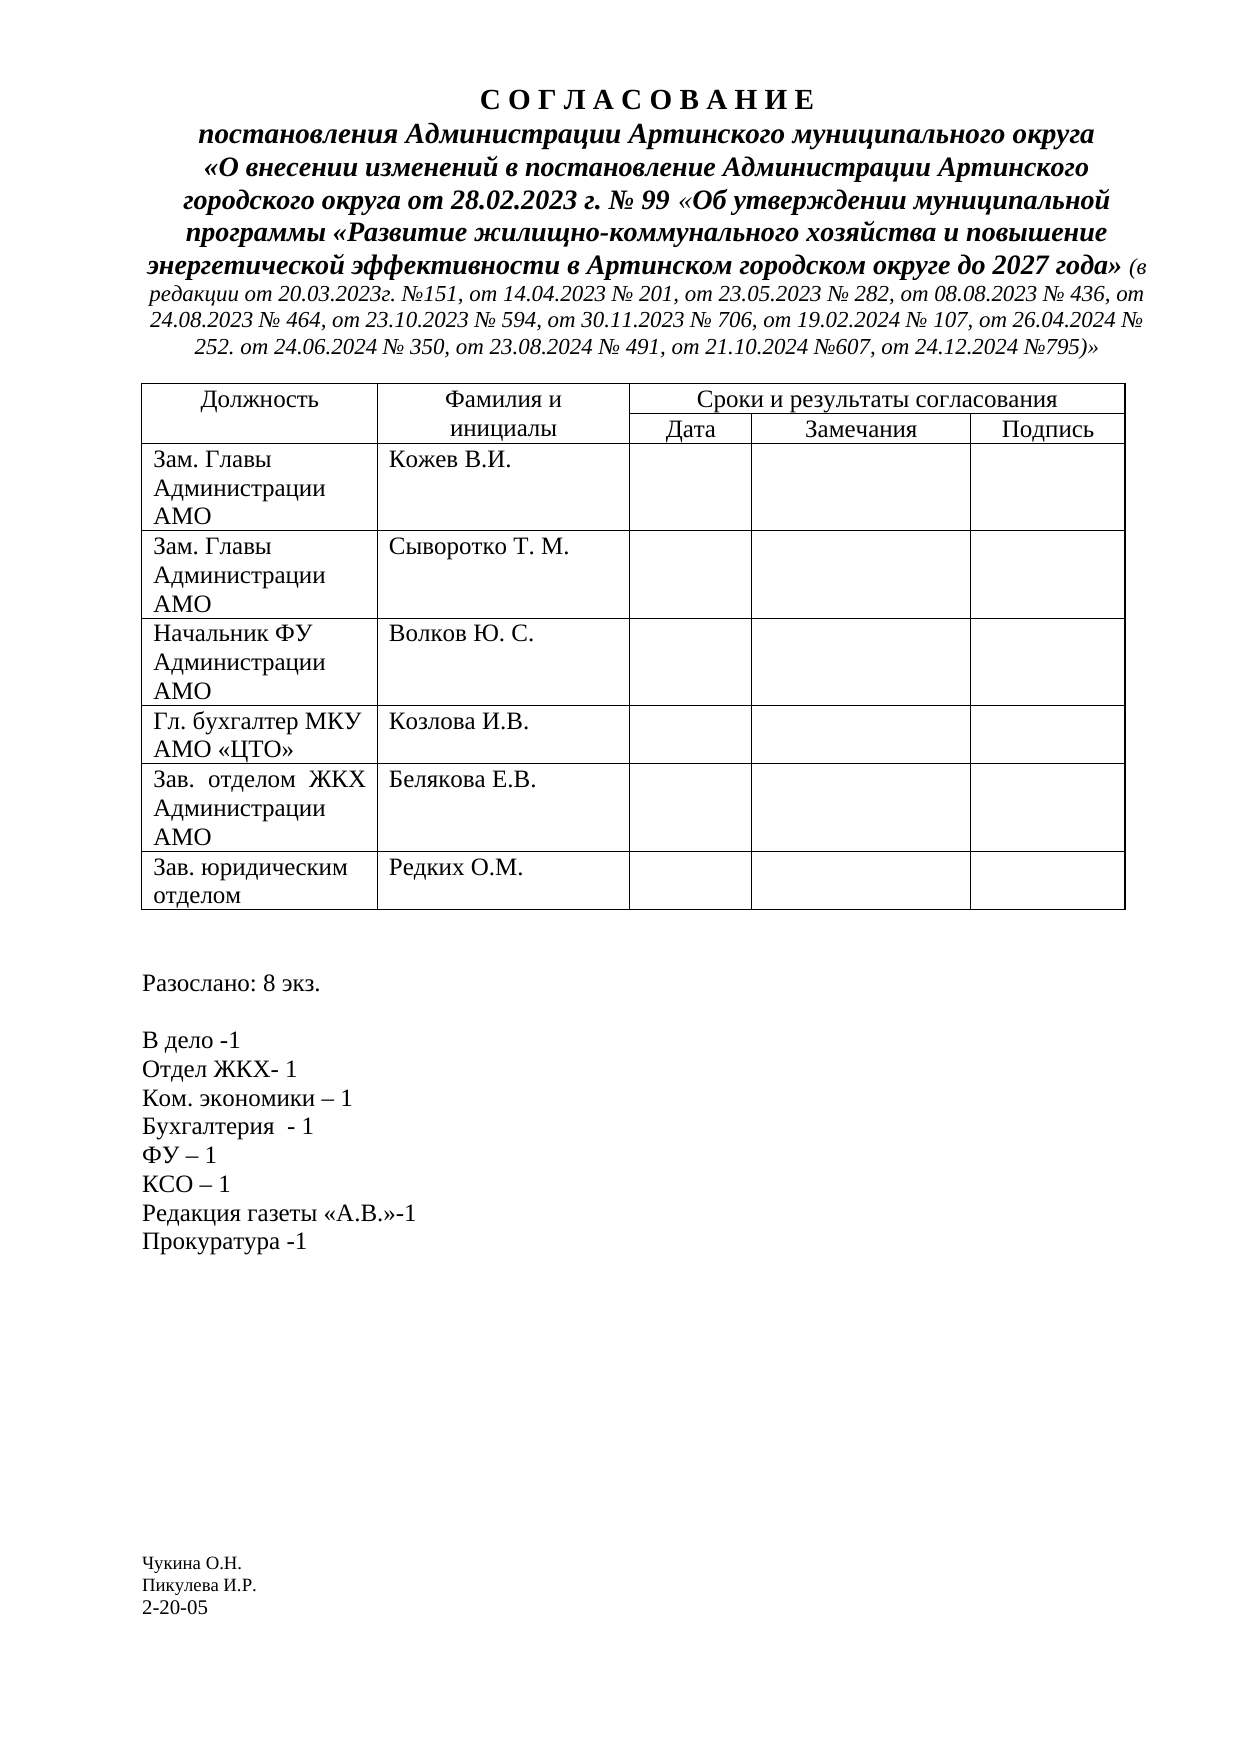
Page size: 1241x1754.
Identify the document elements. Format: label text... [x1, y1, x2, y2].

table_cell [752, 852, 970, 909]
text «О внесении изменений в постановление Администрации Артинского городского округа от 28.02.2023 г. № 99 «Об утверждении муниципальной программы «Развитие жилищно-коммунального хозяйства и повышение энергетической эффективности в Артинском городском округе до 2027 года» (в редакции от 20.03.2023г. №151, от 14.04.2023 № 201, от 23.05.2023 № 282, от 08.08.2023 № 436, от 24.08.2023 № 464, от 23.10.2023 № 594, от 30.11.2023 № 706, от 19.02.2024 № 107, от 26.04.2024 № 252. от 24.06.2024 № 350, от 23.08.2024 № 491, от 21.10.2024 №607, от 24.12.2024 №795)» [142, 149, 1152, 359]
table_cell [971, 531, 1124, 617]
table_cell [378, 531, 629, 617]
text Пикулева И.Р. [142, 1574, 1152, 1595]
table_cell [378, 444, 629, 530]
text Разослано: 8 экз. [142, 968, 1152, 996]
text В дело -1 [142, 1025, 1152, 1054]
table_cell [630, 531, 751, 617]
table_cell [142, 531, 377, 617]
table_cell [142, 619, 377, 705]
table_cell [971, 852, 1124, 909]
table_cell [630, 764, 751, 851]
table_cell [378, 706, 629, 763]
text Отдел ЖКХ- 1 [142, 1054, 1152, 1083]
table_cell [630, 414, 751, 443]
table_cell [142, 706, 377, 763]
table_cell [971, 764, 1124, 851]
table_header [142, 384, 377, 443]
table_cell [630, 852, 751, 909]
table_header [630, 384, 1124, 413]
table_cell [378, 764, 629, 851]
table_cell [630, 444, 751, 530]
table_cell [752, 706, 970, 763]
text Чукина О.Н. [142, 1552, 1152, 1574]
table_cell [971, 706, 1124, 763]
text Редакция газеты «А.В.»-1 [142, 1198, 1152, 1226]
text Ком. экономики – 1 [142, 1083, 1152, 1111]
text Бухгалтерия - 1 [142, 1111, 1152, 1140]
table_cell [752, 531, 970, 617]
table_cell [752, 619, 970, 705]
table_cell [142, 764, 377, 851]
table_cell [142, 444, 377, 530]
text КСО – 1 [142, 1169, 1152, 1198]
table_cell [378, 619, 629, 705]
text 2-20-05 [142, 1595, 1152, 1619]
text С О Г Л А С О В А Н И Е [142, 82, 1152, 116]
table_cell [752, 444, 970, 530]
text ФУ – 1 [142, 1140, 1152, 1169]
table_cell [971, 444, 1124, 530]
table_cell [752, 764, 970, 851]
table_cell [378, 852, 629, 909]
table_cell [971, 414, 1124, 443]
text постановления Администрации Артинского муниципального округа [142, 116, 1152, 149]
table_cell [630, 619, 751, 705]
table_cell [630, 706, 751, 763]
text Прокуратура -1 [142, 1226, 1152, 1255]
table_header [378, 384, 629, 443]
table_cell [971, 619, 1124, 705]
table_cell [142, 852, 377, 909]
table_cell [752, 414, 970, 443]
